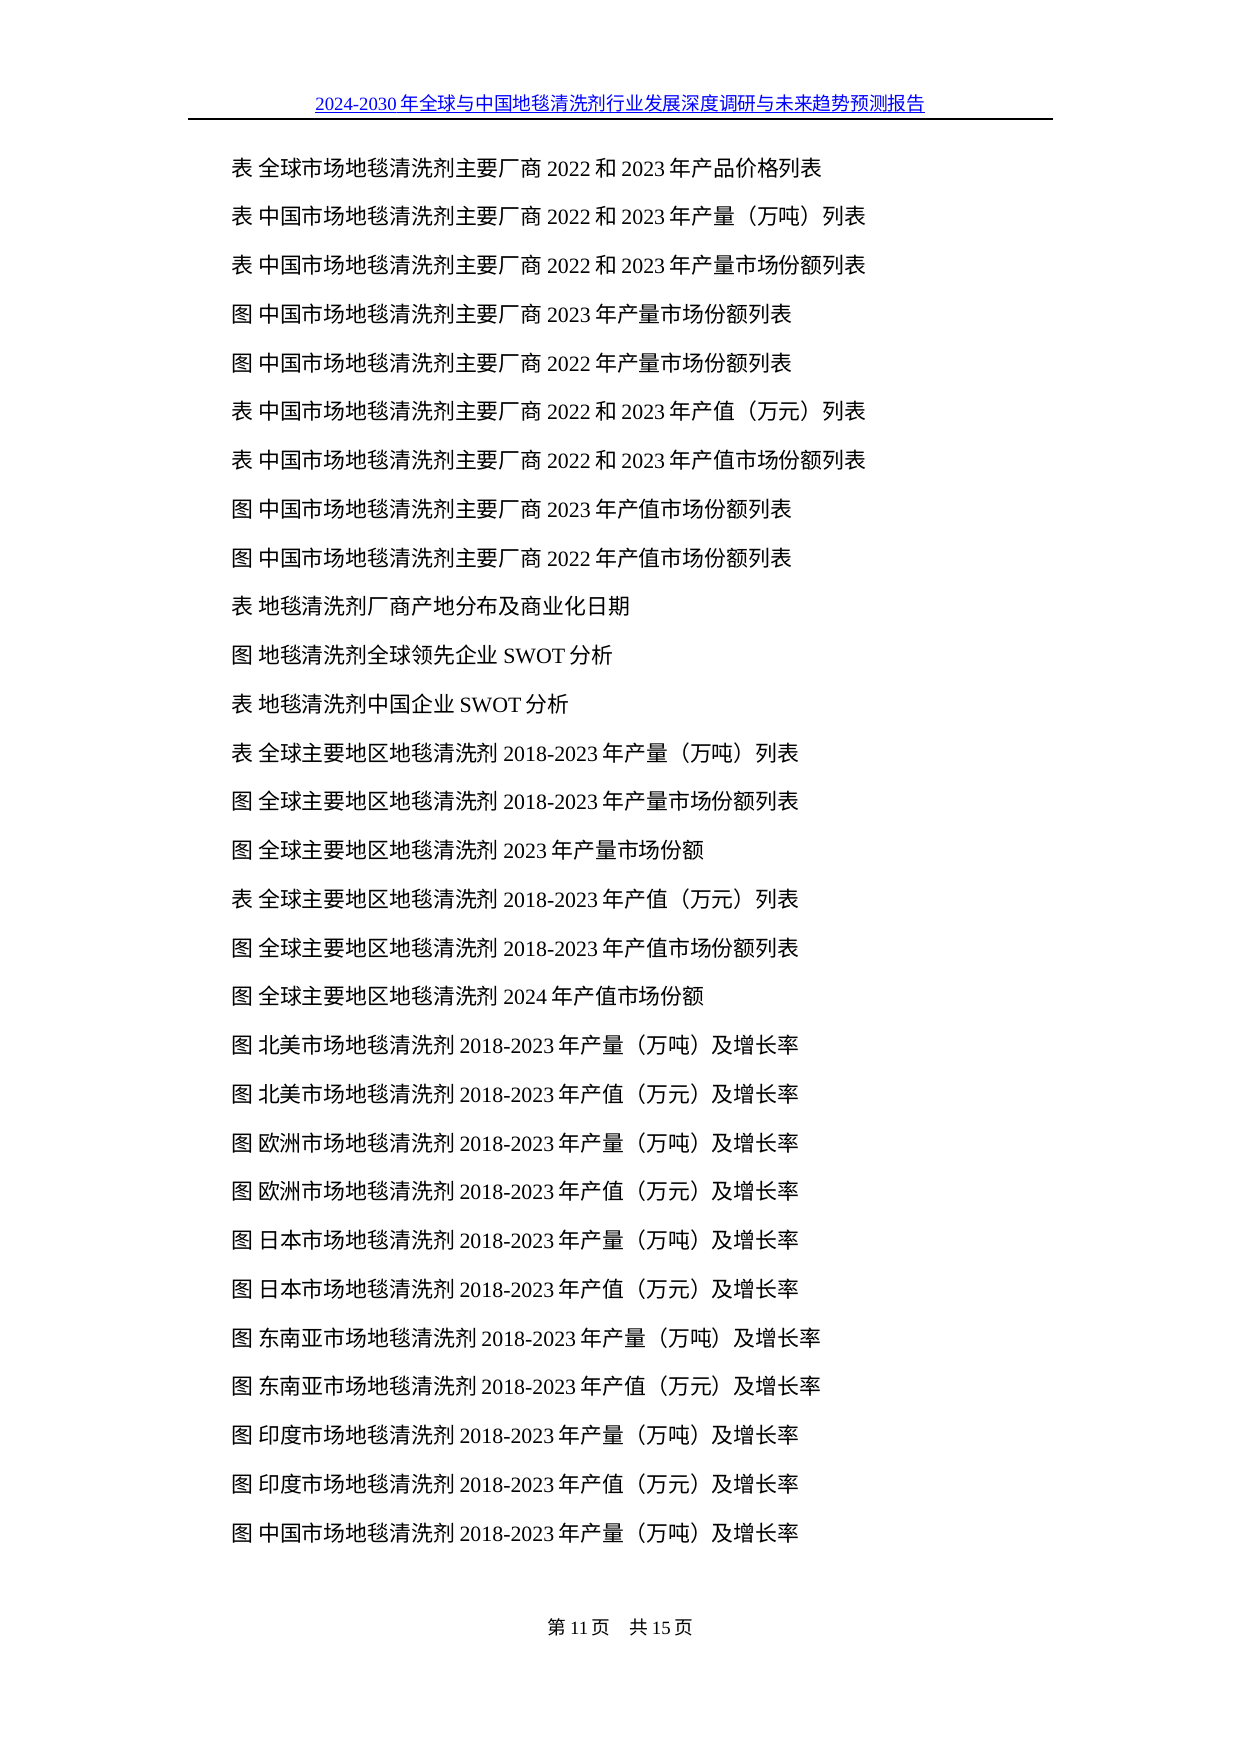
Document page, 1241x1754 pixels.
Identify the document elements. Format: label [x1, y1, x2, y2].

text [187, 150, 1053, 1548]
